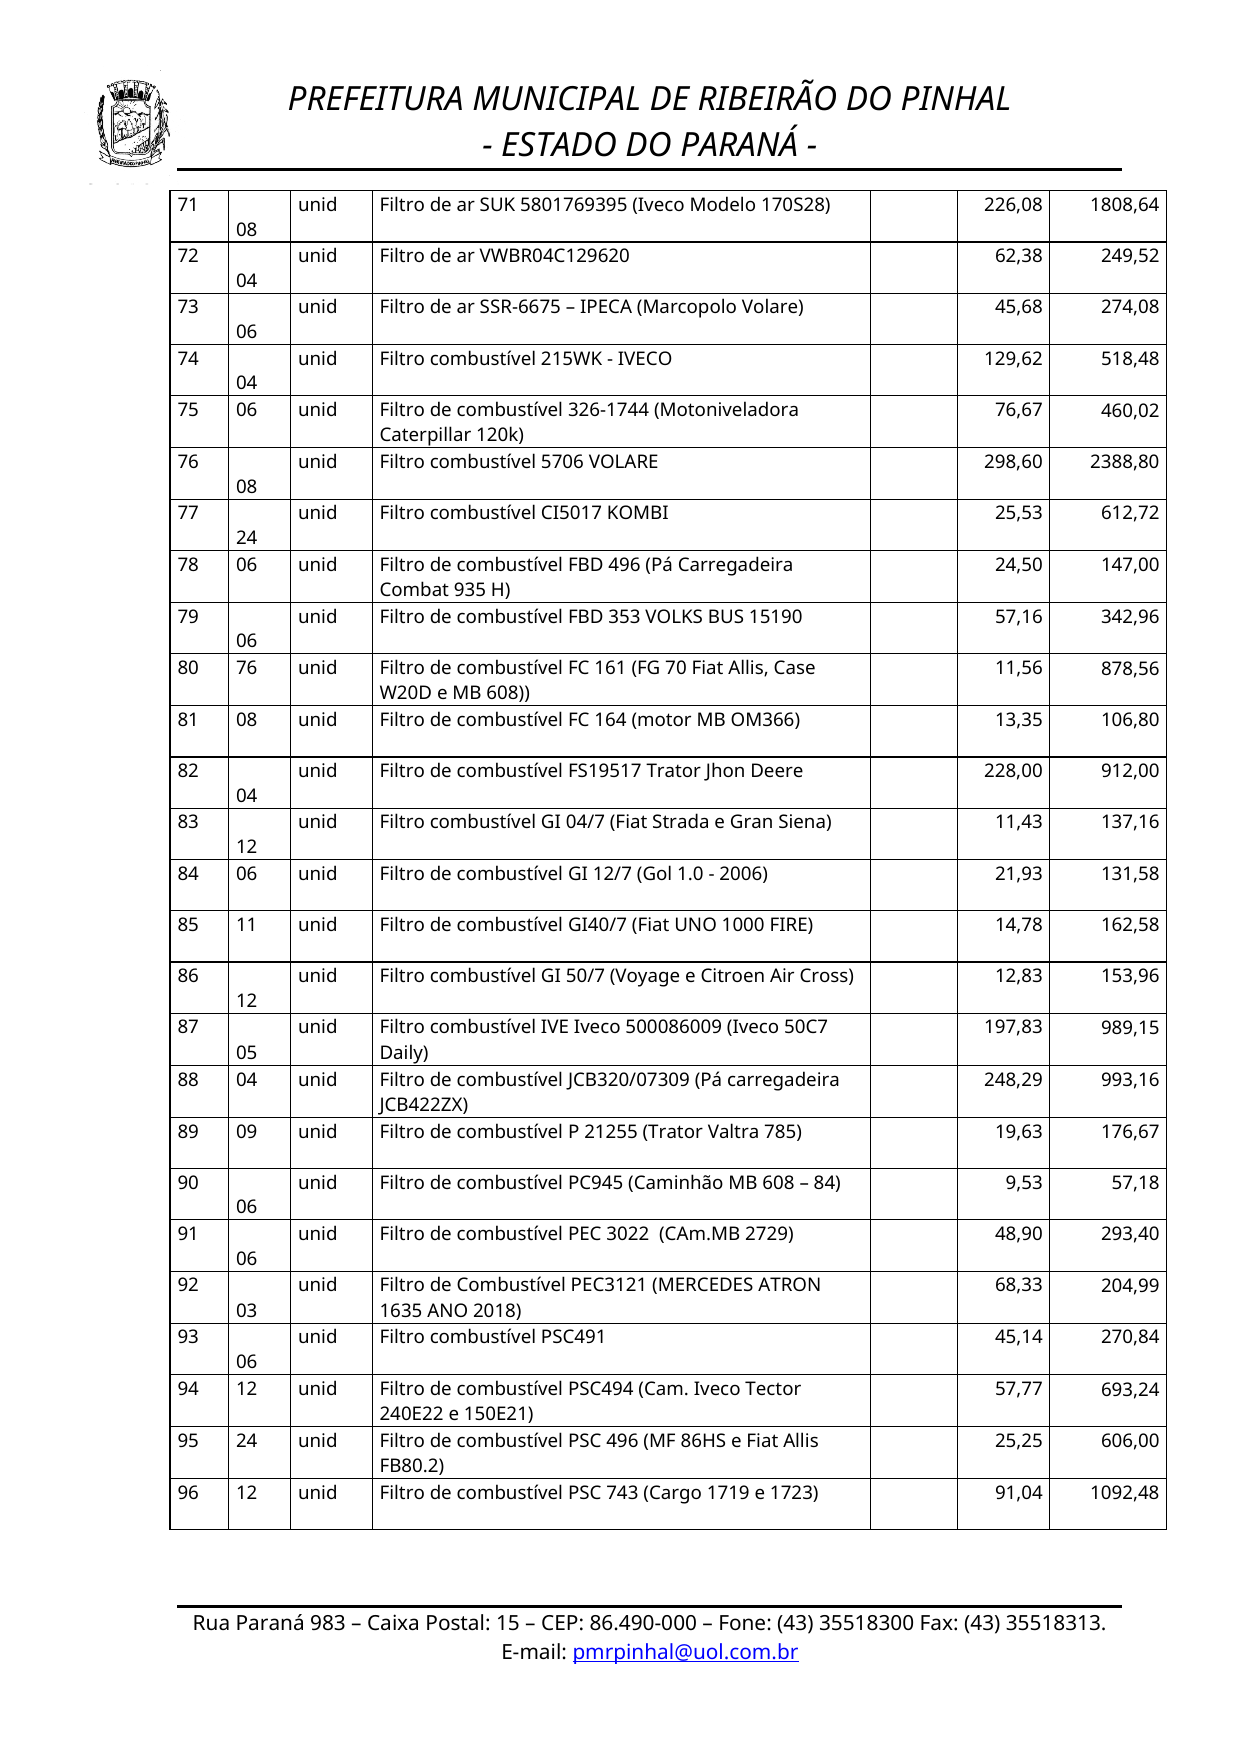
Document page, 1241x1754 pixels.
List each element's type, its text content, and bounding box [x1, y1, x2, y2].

table_cell 79 [171, 603, 228, 653]
table_cell [871, 1066, 957, 1117]
table_cell 08 [229, 706, 290, 756]
table_cell 204,99 [1050, 1272, 1166, 1323]
table_cell unid [291, 500, 372, 550]
table_cell 94 [171, 1375, 228, 1426]
table_cell Filtro de combustível FC 161 (FG 70 Fiat Allis, Case W20D e MB 608)) [373, 654, 870, 705]
table_cell 693,24 [1050, 1375, 1166, 1426]
table_cell 87 [171, 1014, 228, 1065]
table_cell unid [291, 654, 372, 705]
table_cell 12,83 [958, 963, 1049, 1013]
table_cell unid [291, 396, 372, 447]
table_cell 76 [171, 448, 228, 498]
table_cell 293,40 [1050, 1220, 1166, 1271]
table_cell 518,48 [1050, 345, 1166, 395]
table_cell 73 [171, 294, 228, 344]
table_cell 131,58 [1050, 860, 1166, 910]
table_cell unid [291, 1169, 372, 1219]
table_cell unid [291, 345, 372, 395]
table_cell Filtro de combustível GI 12/7 (Gol 1.0 - 2006) [373, 860, 870, 910]
table_cell 45,68 [958, 294, 1049, 344]
table_cell Filtro de combustível PSC 743 (Cargo 1719 e 1723) [373, 1479, 870, 1529]
table_cell 92 [171, 1272, 228, 1323]
table_cell Filtro de ar VWBR04C129620 [373, 243, 870, 293]
table_cell 1092,48 [1050, 1479, 1166, 1529]
table_cell 76 [229, 654, 290, 705]
table_cell 274,08 [1050, 294, 1166, 344]
table_cell 03 [229, 1272, 290, 1323]
table_cell 89 [171, 1118, 228, 1168]
table_cell 197,83 [958, 1014, 1049, 1065]
table_cell [871, 1014, 957, 1065]
table_cell 06 [229, 294, 290, 344]
table_cell [871, 345, 957, 395]
table_cell 75 [171, 396, 228, 447]
table_cell Filtro de combustível FS19517 Trator Jhon Deere [373, 758, 870, 808]
table_cell 76,67 [958, 396, 1049, 447]
table_cell 24 [229, 1427, 290, 1478]
table_cell 24,50 [958, 551, 1049, 602]
table_cell 84 [171, 860, 228, 910]
table_cell [871, 1169, 957, 1219]
table_cell [871, 1324, 957, 1374]
table_cell unid [291, 809, 372, 859]
table_cell 989,15 [1050, 1014, 1166, 1065]
table_cell unid [291, 191, 372, 241]
table_cell [871, 809, 957, 859]
table_cell 81 [171, 706, 228, 756]
table_cell unid [291, 1272, 372, 1323]
table_cell unid [291, 758, 372, 808]
table_cell 162,58 [1050, 911, 1166, 961]
table_cell 04 [229, 345, 290, 395]
table_cell [871, 758, 957, 808]
table_cell unid [291, 1479, 372, 1529]
table_cell 1808,64 [1050, 191, 1166, 241]
table_cell 09 [229, 1118, 290, 1168]
table_cell unid [291, 1066, 372, 1117]
table_cell 06 [229, 1324, 290, 1374]
table_cell unid [291, 603, 372, 653]
table_cell [871, 448, 957, 498]
table_cell 612,72 [1050, 500, 1166, 550]
table_cell 04 [229, 243, 290, 293]
table_cell [871, 1375, 957, 1426]
table_cell 45,14 [958, 1324, 1049, 1374]
table_cell unid [291, 1014, 372, 1065]
table_cell Filtro de combustível FBD 353 VOLKS BUS 15190 [373, 603, 870, 653]
table_cell 9,53 [958, 1169, 1049, 1219]
table_cell Filtro de combustível JCB320/07309 (Pá carregadeira JCB422ZX) [373, 1066, 870, 1117]
table_cell 25,25 [958, 1427, 1049, 1478]
table_cell [871, 911, 957, 961]
table_cell [871, 654, 957, 705]
table_cell 147,00 [1050, 551, 1166, 602]
table_cell 57,18 [1050, 1169, 1166, 1219]
table_cell Filtro de combustível PC945 (Caminhão MB 608 – 84) [373, 1169, 870, 1219]
table_cell [871, 1272, 957, 1323]
table_cell unid [291, 963, 372, 1013]
table_cell [871, 706, 957, 756]
table_cell Filtro de combustível PSC494 (Cam. Iveco Tector 240E22 e 150E21) [373, 1375, 870, 1426]
table_cell Filtro combustível GI 50/7 (Voyage e Citroen Air Cross) [373, 963, 870, 1013]
table_cell 106,80 [1050, 706, 1166, 756]
table_cell 80 [171, 654, 228, 705]
table_cell 228,00 [958, 758, 1049, 808]
table_cell unid [291, 551, 372, 602]
table_cell unid [291, 1220, 372, 1271]
table_cell [871, 294, 957, 344]
table_cell unid [291, 1324, 372, 1374]
table_cell 96 [171, 1479, 228, 1529]
table_cell 270,84 [1050, 1324, 1166, 1374]
table_cell [871, 963, 957, 1013]
table_cell unid [291, 294, 372, 344]
table_cell unid [291, 1375, 372, 1426]
table_cell 06 [229, 603, 290, 653]
table_cell 05 [229, 1014, 290, 1065]
table_cell 91 [171, 1220, 228, 1271]
table_cell 57,77 [958, 1375, 1049, 1426]
table_cell Filtro combustível 5706 VOLARE [373, 448, 870, 498]
table_cell 85 [171, 911, 228, 961]
table_cell 912,00 [1050, 758, 1166, 808]
table_cell 77 [171, 500, 228, 550]
table_cell 606,00 [1050, 1427, 1166, 1478]
table_cell 19,63 [958, 1118, 1049, 1168]
table_cell unid [291, 911, 372, 961]
table_cell 11 [229, 911, 290, 961]
table_cell 24 [229, 500, 290, 550]
table_cell Filtro combustível PSC491 [373, 1324, 870, 1374]
table_cell 176,67 [1050, 1118, 1166, 1168]
picture [83, 65, 186, 185]
table_cell 993,16 [1050, 1066, 1166, 1117]
table_cell Filtro combustível GI 04/7 (Fiat Strada e Gran Siena) [373, 809, 870, 859]
table_cell 13,35 [958, 706, 1049, 756]
table_cell Filtro de Combustível PEC3121 (MERCEDES ATRON 1635 ANO 2018) [373, 1272, 870, 1323]
table_cell 25,53 [958, 500, 1049, 550]
table_cell 248,29 [958, 1066, 1049, 1117]
table_cell 72 [171, 243, 228, 293]
table_cell Filtro de ar SSR-6675 – IPECA (Marcopolo Volare) [373, 294, 870, 344]
table_cell 71 [171, 191, 228, 241]
table_cell [871, 500, 957, 550]
table_cell 62,38 [958, 243, 1049, 293]
table_cell 86 [171, 963, 228, 1013]
table_cell Filtro de ar SUK 5801769395 (Iveco Modelo 170S28) [373, 191, 870, 241]
table_cell unid [291, 860, 372, 910]
table_cell 226,08 [958, 191, 1049, 241]
table_cell 88 [171, 1066, 228, 1117]
table_cell Filtro combustível 215WK - IVECO [373, 345, 870, 395]
table_cell 11,43 [958, 809, 1049, 859]
table_cell 48,90 [958, 1220, 1049, 1271]
table_cell 21,93 [958, 860, 1049, 910]
table_cell 04 [229, 1066, 290, 1117]
table_cell 06 [229, 1220, 290, 1271]
table_cell 78 [171, 551, 228, 602]
table_cell 06 [229, 396, 290, 447]
table_cell [871, 603, 957, 653]
table_cell 342,96 [1050, 603, 1166, 653]
table_cell 11,56 [958, 654, 1049, 705]
table_cell 460,02 [1050, 396, 1166, 447]
table_cell [871, 551, 957, 602]
table_cell 08 [229, 448, 290, 498]
table_cell 90 [171, 1169, 228, 1219]
table_cell unid [291, 243, 372, 293]
table_cell Filtro combustível IVE Iveco 500086009 (Iveco 50C7 Daily) [373, 1014, 870, 1065]
table_cell unid [291, 1427, 372, 1478]
table_cell 91,04 [958, 1479, 1049, 1529]
table_cell 06 [229, 860, 290, 910]
table_cell [871, 1427, 957, 1478]
table_cell Filtro de combustível FBD 496 (Pá Carregadeira Combat 935 H) [373, 551, 870, 602]
table_cell 57,16 [958, 603, 1049, 653]
table_cell 83 [171, 809, 228, 859]
table_cell unid [291, 1118, 372, 1168]
table_cell unid [291, 448, 372, 498]
table_cell 12 [229, 809, 290, 859]
table_cell 249,52 [1050, 243, 1166, 293]
table_cell 2388,80 [1050, 448, 1166, 498]
table_cell [871, 860, 957, 910]
table_cell 12 [229, 963, 290, 1013]
table_cell 129,62 [958, 345, 1049, 395]
table_cell 82 [171, 758, 228, 808]
table_cell Filtro de combustível 326-1744 (Motoniveladora Caterpillar 120k) [373, 396, 870, 447]
table_cell 12 [229, 1375, 290, 1426]
table_cell 153,96 [1050, 963, 1166, 1013]
table_cell [871, 191, 957, 241]
table_cell 878,56 [1050, 654, 1166, 705]
table_cell [871, 1220, 957, 1271]
table_cell [871, 1118, 957, 1168]
table_cell 68,33 [958, 1272, 1049, 1323]
table_cell Filtro combustível CI5017 KOMBI [373, 500, 870, 550]
table_cell 04 [229, 758, 290, 808]
table_cell [871, 243, 957, 293]
table_cell Filtro de combustível PSC 496 (MF 86HS e Fiat Allis FB80.2) [373, 1427, 870, 1478]
table_cell [871, 396, 957, 447]
table_cell [871, 1479, 957, 1529]
table_cell 06 [229, 551, 290, 602]
table_cell 74 [171, 345, 228, 395]
table_cell Filtro de combustível FC 164 (motor MB OM366) [373, 706, 870, 756]
table_cell unid [291, 706, 372, 756]
table_cell 08 [229, 191, 290, 241]
table_cell Filtro de combustível PEC 3022 (CAm.MB 2729) [373, 1220, 870, 1271]
table_cell Filtro de combustível GI40/7 (Fiat UNO 1000 FIRE) [373, 911, 870, 961]
table_cell 06 [229, 1169, 290, 1219]
table_cell 12 [229, 1479, 290, 1529]
table_cell Filtro de combustível P 21255 (Trator Valtra 785) [373, 1118, 870, 1168]
table_cell 93 [171, 1324, 228, 1374]
table_cell 95 [171, 1427, 228, 1478]
table_cell 298,60 [958, 448, 1049, 498]
table_cell 137,16 [1050, 809, 1166, 859]
table_cell 14,78 [958, 911, 1049, 961]
